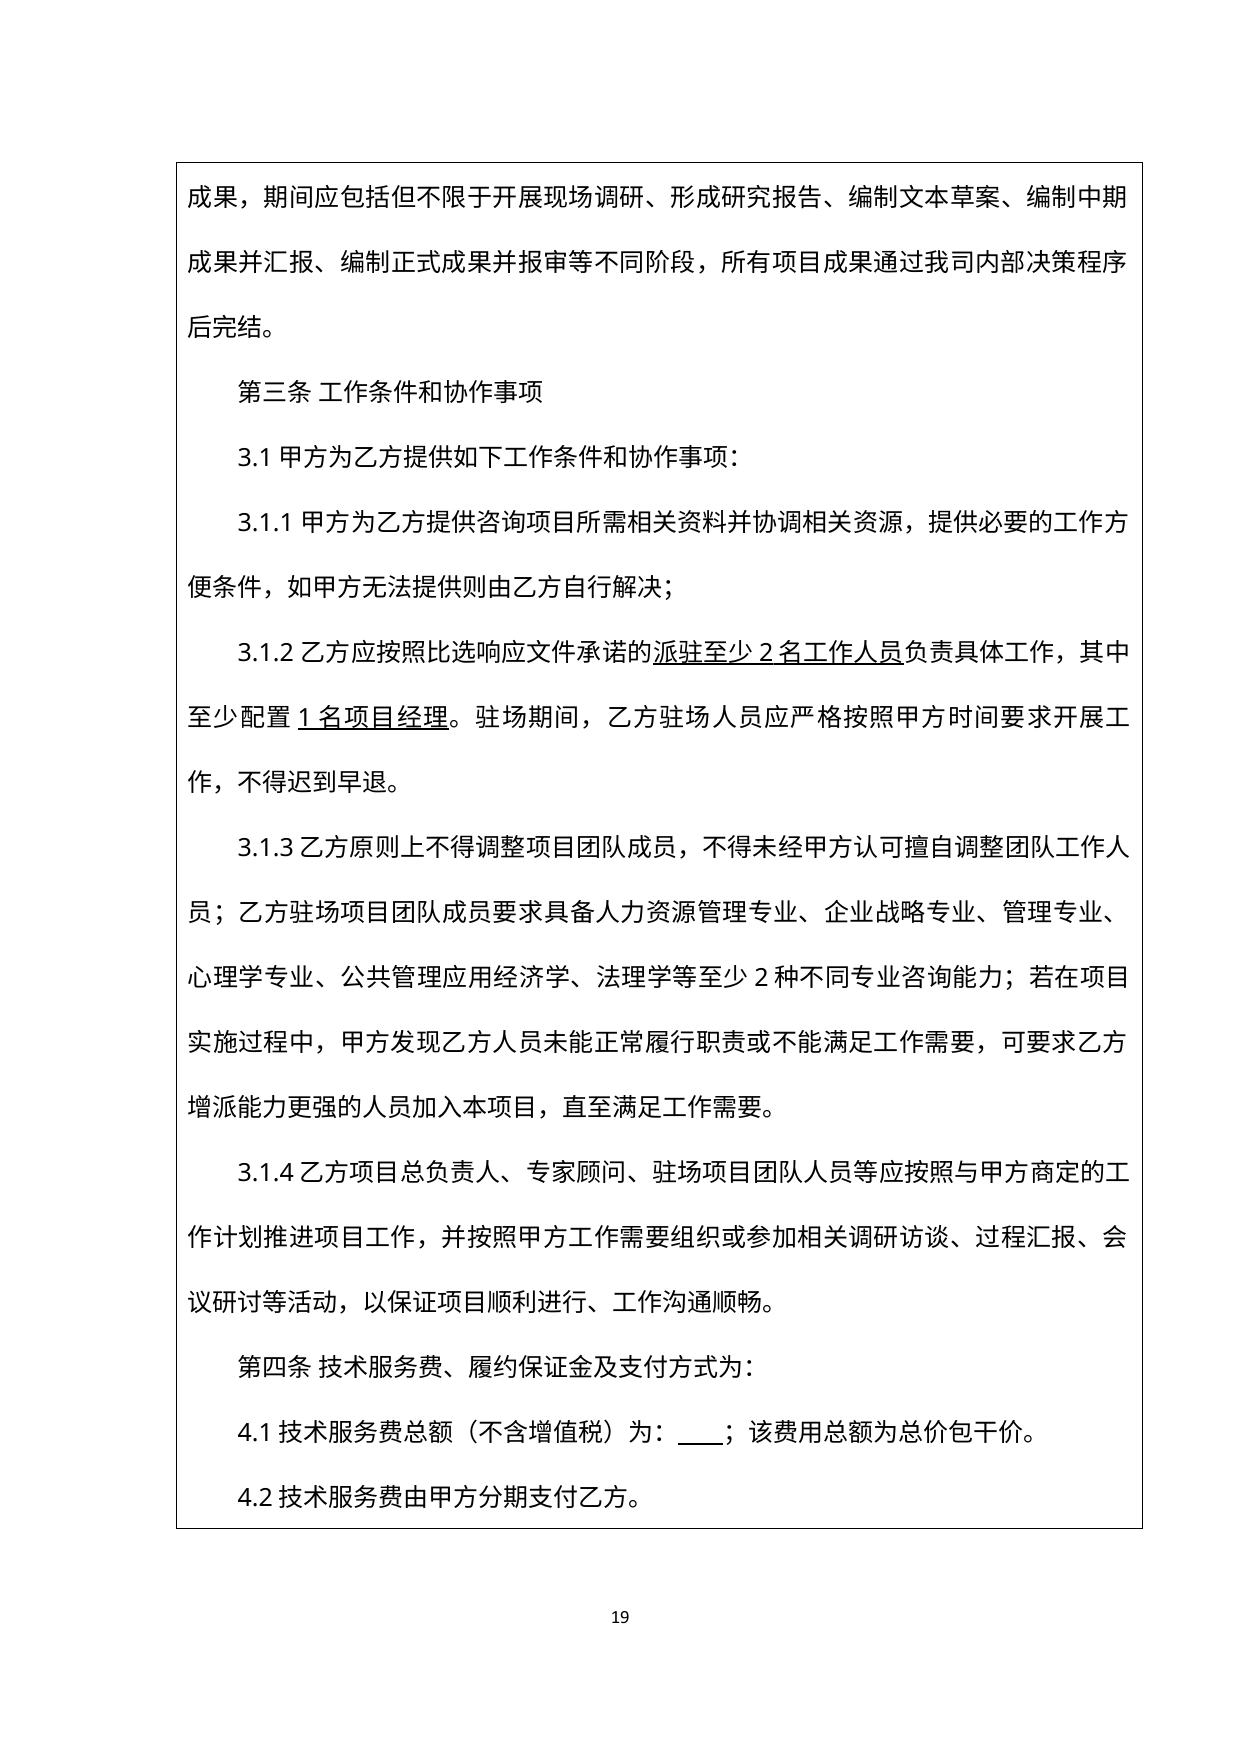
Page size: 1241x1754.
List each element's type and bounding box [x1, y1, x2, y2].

table_cell [177, 163, 1142, 1528]
